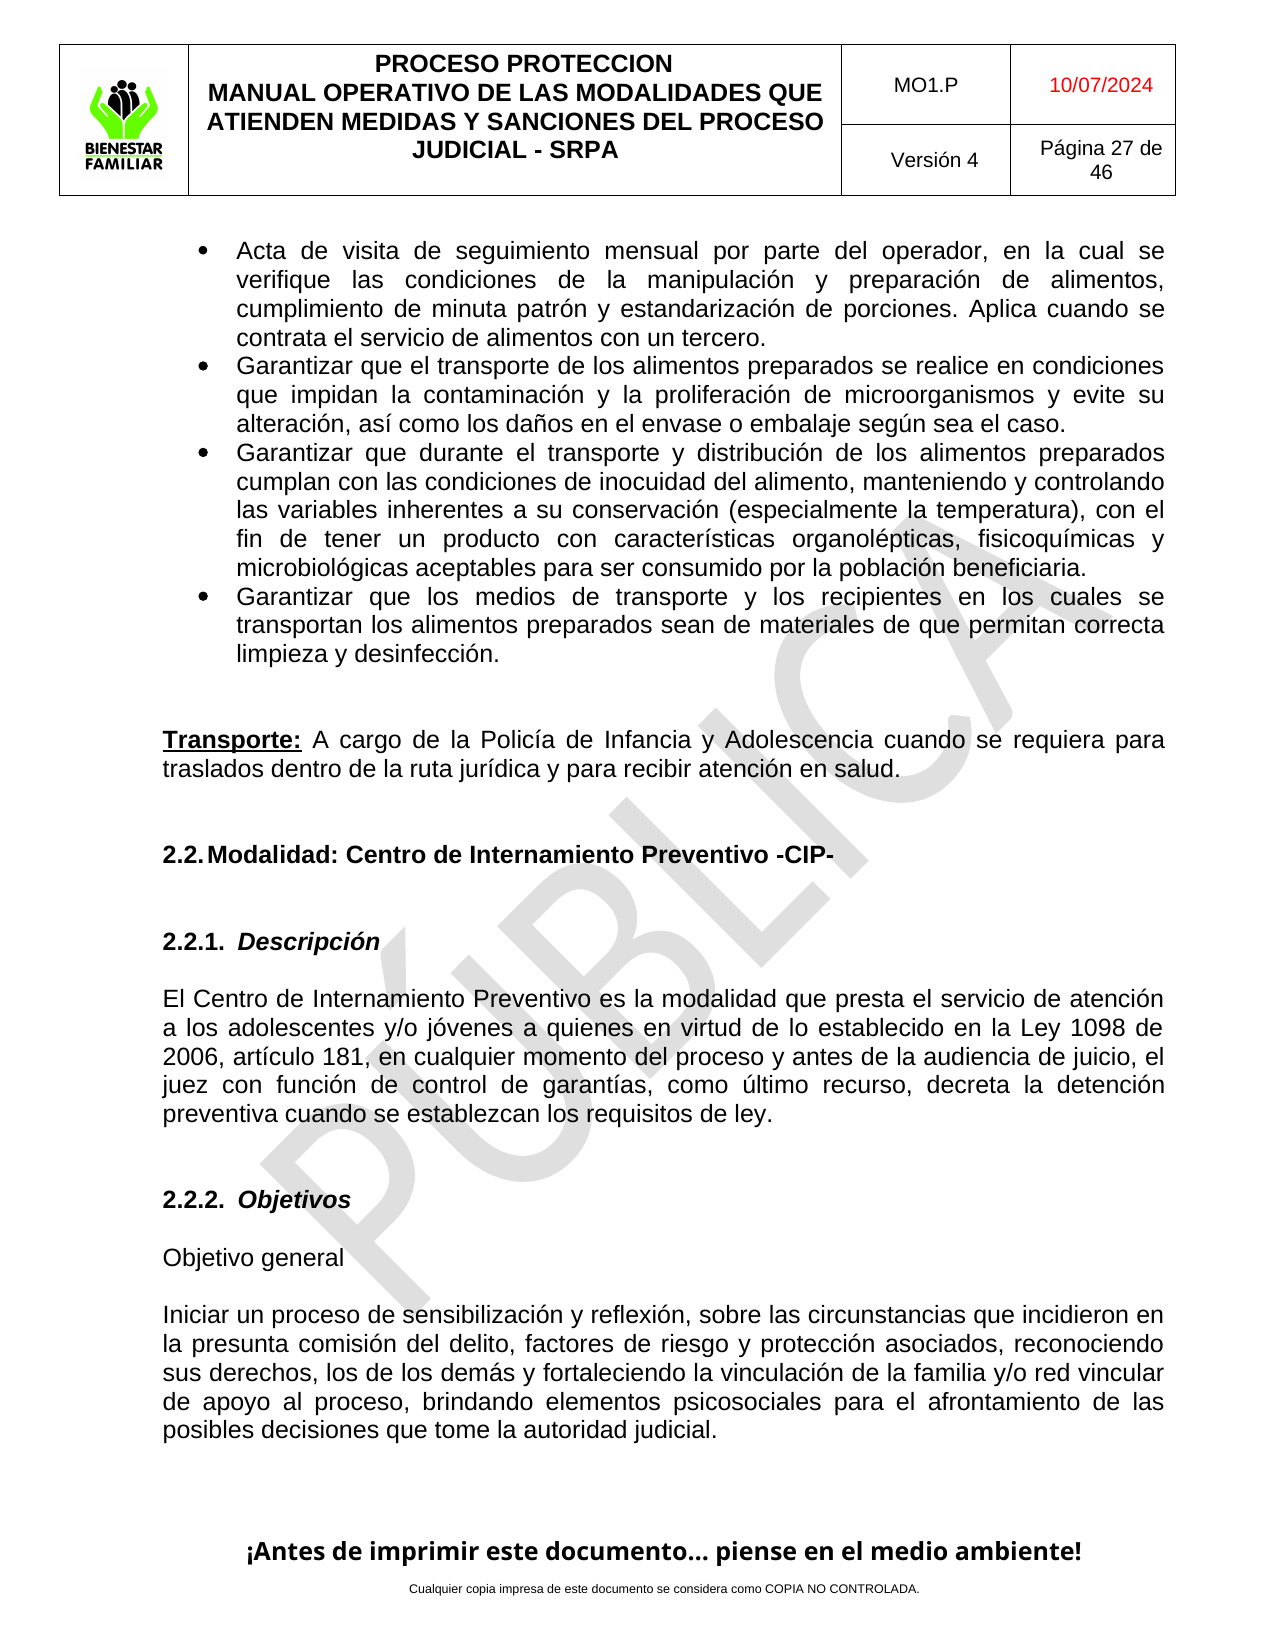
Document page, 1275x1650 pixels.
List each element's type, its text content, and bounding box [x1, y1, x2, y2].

list Garantizar que el transporte de los alimentos preparados se realice en condiciones que impidan la contaminación y la proliferación de microorganismos y evite su alteración, así como los daños en el envase o embalaje según sea el caso. [199, 351, 1166, 438]
text Transporte: A cargo de la Policía de Infancia y Adolescencia cuando se requiera para traslados dentro de la ruta jurídica y para recibir atención en salud. [162, 725, 1166, 783]
list Garantizar que los medios de transporte y los recipientes en los cuales se transportan los alimentos preparados sean de materiales de que permitan correcta limpieza y desinfección. [199, 582, 1166, 668]
list Modalidad: Centro de Internamiento Preventivo -CIP- [162, 840, 1166, 869]
list Descripción [162, 927, 1166, 955]
list Objetivos [162, 1185, 1166, 1214]
list Garantizar que durante el transporte y distribución de los alimentos preparados cumplan con las condiciones de inocuidad del alimento, manteniendo y controlando las variables inherentes a su conservación (especialmente la temperatura), con el fin de tener un producto con características organolépticas, fisicoquímicas y microbiológicas aceptables para ser consumido por la población beneficiaria. [199, 438, 1166, 582]
text Objetivo general [162, 1243, 1166, 1272]
list Acta de visita de seguimiento mensual por parte del operador, en la cual se verifique las condiciones de la manipulación y preparación de alimentos, cumplimiento de minuta patrón y estandarización de porciones. Aplica cuando se contrata el servicio de alimentos con un tercero. [199, 236, 1166, 351]
picture [78, 69, 169, 179]
text El Centro de Internamiento Preventivo es la modalidad que presta el servicio de atención a los adolescentes y/o jóvenes a quienes en virtud de lo establecido en la Ley 1098 de 2006, artículo 181, en cualquier momento del proceso y antes de la audiencia de juicio, el juez con función de control de garantías, como último recurso, decreta la detención preventiva cuando se establezcan los requisitos de ley. [162, 984, 1166, 1128]
text Iniciar un proceso de sensibilización y reflexión, sobre las circunstancias que incidieron en la presunta comisión del delito, factores de riesgo y protección asociados, reconociendo sus derechos, los de los demás y fortaleciendo la vinculación de la familia y/o red vincular de apoyo al proceso, brindando elementos psicosociales para el afrontamiento de las posibles decisiones que tome la autoridad judicial. [162, 1300, 1166, 1444]
